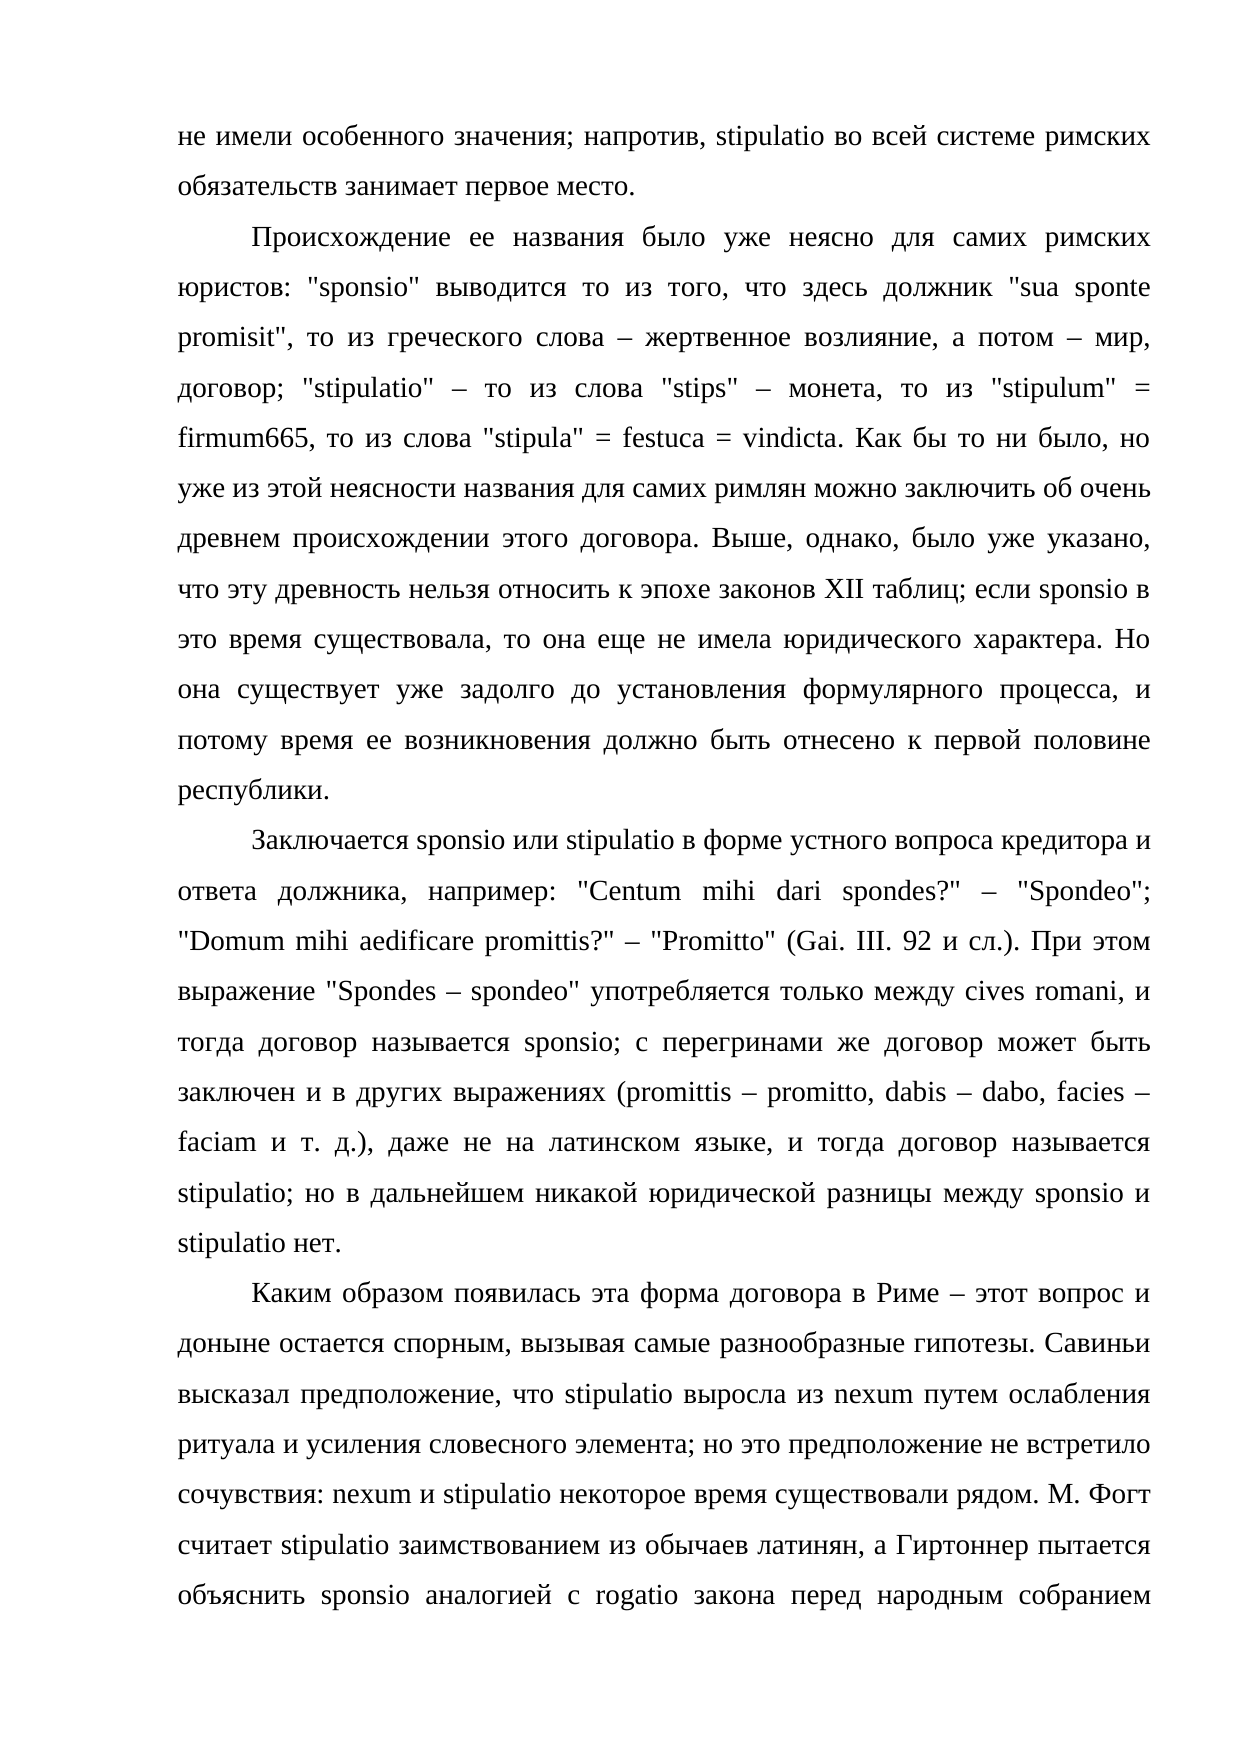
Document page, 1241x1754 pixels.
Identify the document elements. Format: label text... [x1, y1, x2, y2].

text Происхождение ее названия было уже неясно для самих римских юристов: "sponsio" выводится то из того, что здесь должник "sua sponte promisit", то из греческого слова – жертвенное возлияние, а потом – мир, договор; "stipulatio" – то из слова "stips" – монета, то из "stipulum" = firmum665, то из слова "stipula" = festuca = vindicta. Как бы то ни было, но уже из этой неясности названия для самих римлян можно заключить об очень древнем происхождении этого договора. Выше, однако, было уже указано, что эту древность нельзя относить к эпохе законов XII таблиц; если sponsio в это время существовала, то она еще не имела юридического характера. Но она существует уже задолго до установления формулярного процесса, и потому время ее возникновения должно быть отнесено к первой половине республики. [177, 219, 1152, 806]
text Заключается sponsio или stipulatio в форме устного вопроса кредитора и ответа должника, например: "Centum mihi dari spondes?" – "Spondeo"; "Domum mihi aedificare promittis?" – "Promitto" (Gai. III. 92 и сл.). При этом выражение "Spondes – spondeo" употребляется только между cives romani, и тогда договор называется sponsio; с перегринами же договор может быть заключен и в других выражениях (promittis – promitto, dabis – dabo, facies – faciam и т. д.), даже не на латинском языке, и тогда договор называется stipulatio; но в дальнейшем никакой юридической разницы между sponsio и stipulatio нет. [177, 822, 1152, 1258]
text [177, 1275, 1152, 1611]
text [177, 118, 1152, 202]
